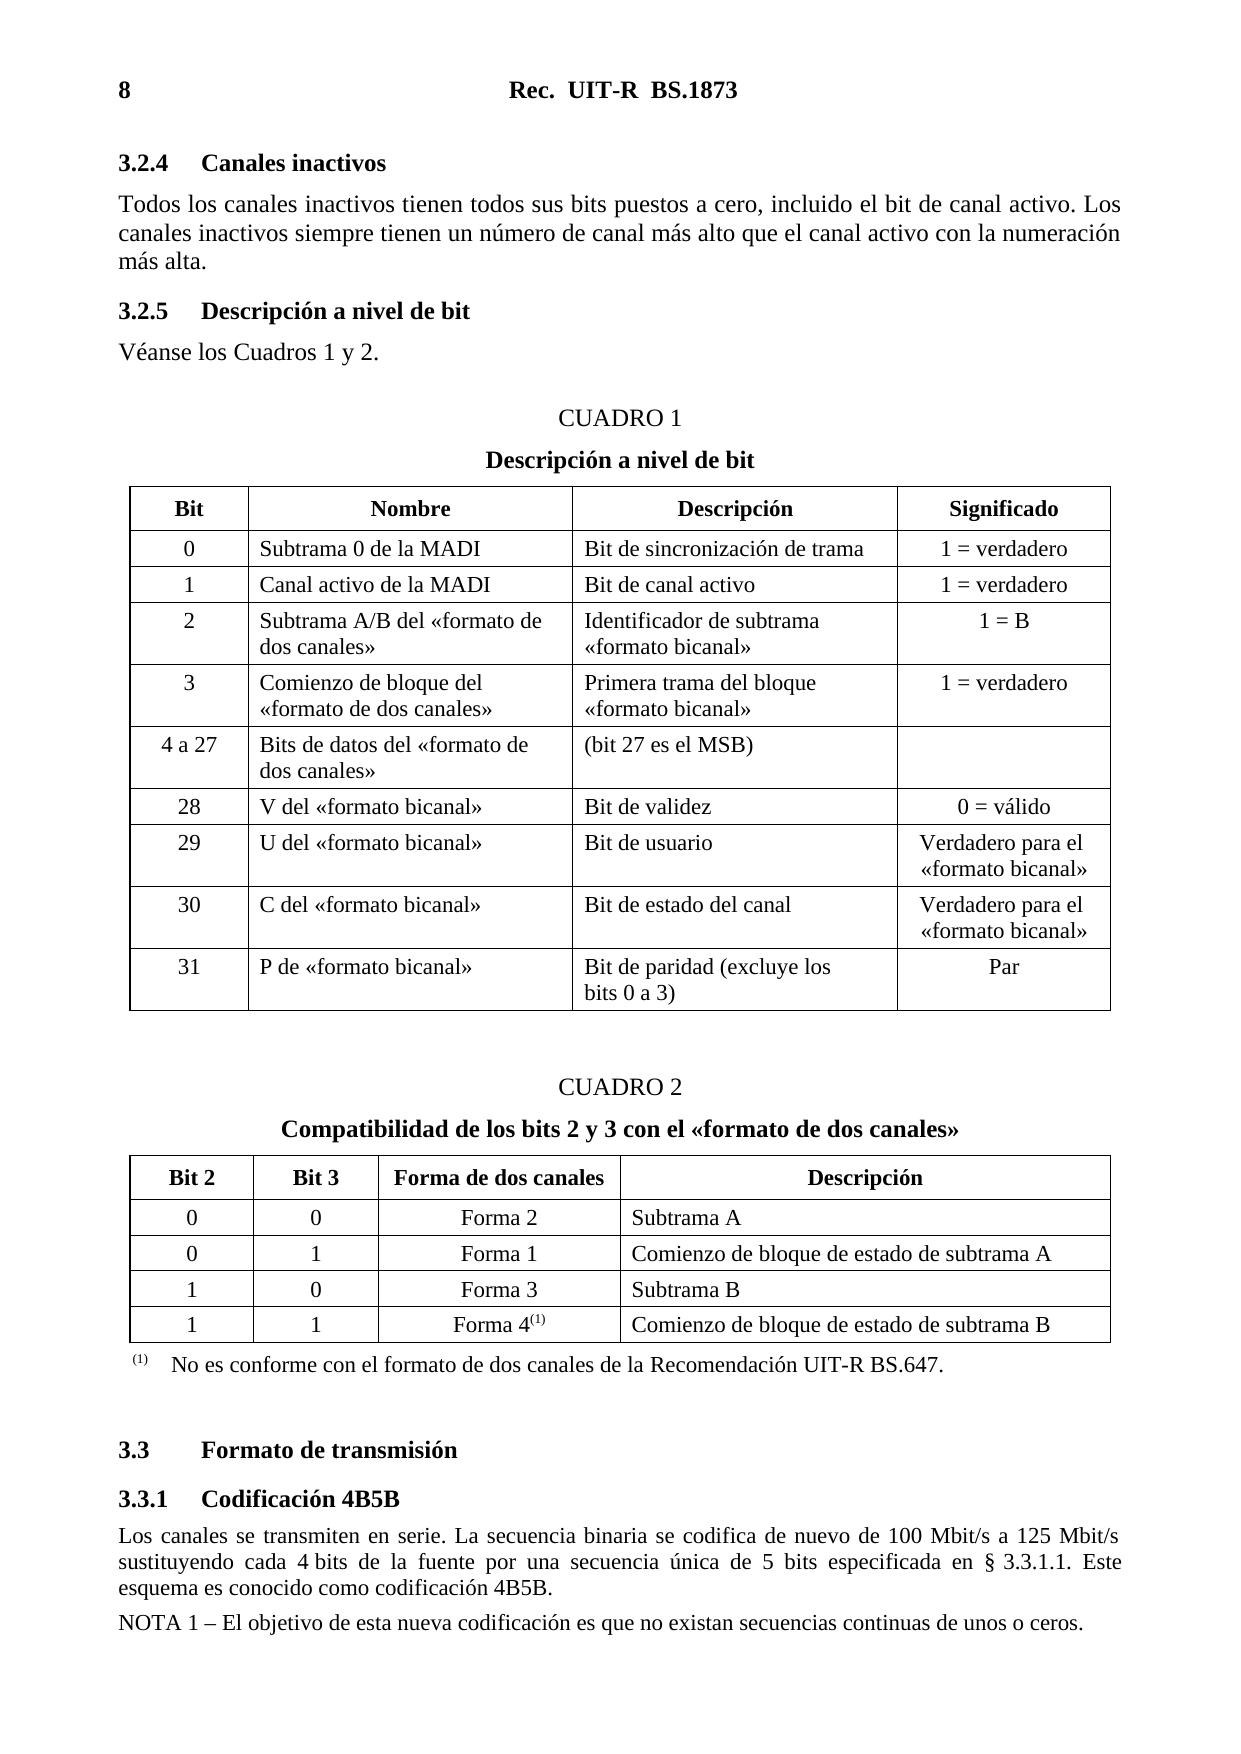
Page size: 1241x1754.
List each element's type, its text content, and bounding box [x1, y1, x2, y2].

subtitle 3.2.4 Canales inactivos [118, 148, 1122, 176]
table_cell C del «formato bicanal» [249, 887, 572, 948]
table_cell 4 a 27 [131, 727, 248, 788]
table_cell 0 [131, 1236, 253, 1270]
table_cell 1 [254, 1307, 378, 1342]
table_cell Comienzo de bloque de estado de subtrama B [621, 1307, 1110, 1342]
table_cell Verdadero para el «formato bicanal» [898, 825, 1110, 886]
subtitle 3.3 Formato de transmisión [118, 1435, 1122, 1464]
table_cell Subtrama 0 de la MADI [249, 531, 572, 566]
table_cell (bit 27 es el MSB) [573, 727, 897, 788]
table_cell Subtrama A [621, 1200, 1110, 1235]
text Los canales se transmiten en serie. La secuencia binaria se codifica de nuevo de 100 Mbit/s a 125 Mbit/s sustituyendo cada 4 bits de la fuente por una secuencia única de 5 bits especificada en § 3.3.1.1. Este esquema es conocido como codificación 4B5B. [118, 1522, 1122, 1601]
text Todos los canales inactivos tienen todos sus bits puestos a cero, incluido el bit de canal activo. Los canales inactivos siempre tienen un número de canal más alto que el canal activo con la numeración más alta. [118, 189, 1122, 275]
table_cell Subtrama B [621, 1271, 1110, 1306]
table_header Bit 2 [131, 1156, 253, 1199]
table_cell Identificador de subtrama «formato bicanal» [573, 603, 897, 664]
table_cell 29 [131, 825, 248, 886]
table_cell (1) No es conforme con el formato de dos canales de la Recomendación UIT-R BS.647. [130, 1343, 1110, 1378]
table_cell 1 = verdadero [898, 531, 1110, 566]
table_cell Comienzo de bloque del «formato de dos canales» [249, 665, 572, 726]
table_header Significado [898, 487, 1110, 530]
table_cell 0 [254, 1200, 378, 1235]
subtitle 3.2.5 Descripción a nivel de bit [118, 296, 1122, 325]
table_cell Bit de canal activo [573, 567, 897, 602]
table_cell 0 [131, 1200, 253, 1235]
table_cell [898, 727, 1110, 788]
table_cell 1 [131, 1271, 253, 1306]
table_cell Forma 2 [379, 1200, 620, 1235]
table_cell Bit de paridad (excluye los bits 0 a 3) [573, 949, 897, 1010]
table_cell 0 [131, 531, 248, 566]
table_cell 1 = verdadero [898, 567, 1110, 602]
table_cell Bits de datos del «formato de dos canales» [249, 727, 572, 788]
table_cell 3 [131, 665, 248, 726]
table_cell Subtrama A/B del «formato de dos canales» [249, 603, 572, 664]
table_cell Par [898, 949, 1110, 1010]
text Véanse los Cuadros 1 y 2. [118, 337, 1122, 366]
table_cell 1 = B [898, 603, 1110, 664]
table_cell Forma 3 [379, 1271, 620, 1306]
text NOTA 1 – El objetivo de esta nueva codificación es que no existan secuencias continuas de unos o ceros. [118, 1609, 1122, 1635]
table_cell 31 [131, 949, 248, 1010]
table_cell 1 = verdadero [898, 665, 1110, 726]
table_cell Bit de sincronización de trama [573, 531, 897, 566]
table_cell 30 [131, 887, 248, 948]
table_header Bit 3 [254, 1156, 378, 1199]
table_cell P de «formato bicanal» [249, 949, 572, 1010]
table_cell Comienzo de bloque de estado de subtrama A [621, 1236, 1110, 1270]
title Descripción a nivel de bit [118, 445, 1122, 473]
table_cell 1 [131, 567, 248, 602]
table_cell Canal activo de la MADI [249, 567, 572, 602]
table_header Descripción [621, 1156, 1110, 1199]
title Compatibilidad de los bits 2 y 3 con el «formato de dos canales» [118, 1114, 1122, 1142]
table_cell 1 [131, 1307, 253, 1342]
table_cell 0 = válido [898, 789, 1110, 823]
table_header Descripción [573, 487, 897, 530]
table_cell Primera trama del bloque «formato bicanal» [573, 665, 897, 726]
table_cell U del «formato bicanal» [249, 825, 572, 886]
table_cell Verdadero para el «formato bicanal» [898, 887, 1110, 948]
text CUADRO 1 [118, 403, 1122, 432]
table_cell Forma 4(1) [379, 1307, 620, 1342]
table_cell 2 [131, 603, 248, 664]
table_cell V del «formato bicanal» [249, 789, 572, 823]
subtitle 3.3.1 Codificación 4B5B [118, 1484, 1122, 1513]
table_header Nombre [249, 487, 572, 530]
text CUADRO 2 [118, 1072, 1122, 1101]
table_header Forma de dos canales [379, 1156, 620, 1199]
table_cell 0 [254, 1271, 378, 1306]
table_cell Bit de usuario [573, 825, 897, 886]
table_cell Forma 1 [379, 1236, 620, 1270]
table_cell 1 [254, 1236, 378, 1270]
table_cell Bit de validez [573, 789, 897, 823]
table_header Bit [131, 487, 248, 530]
table_cell Bit de estado del canal [573, 887, 897, 948]
table_cell 28 [131, 789, 248, 823]
